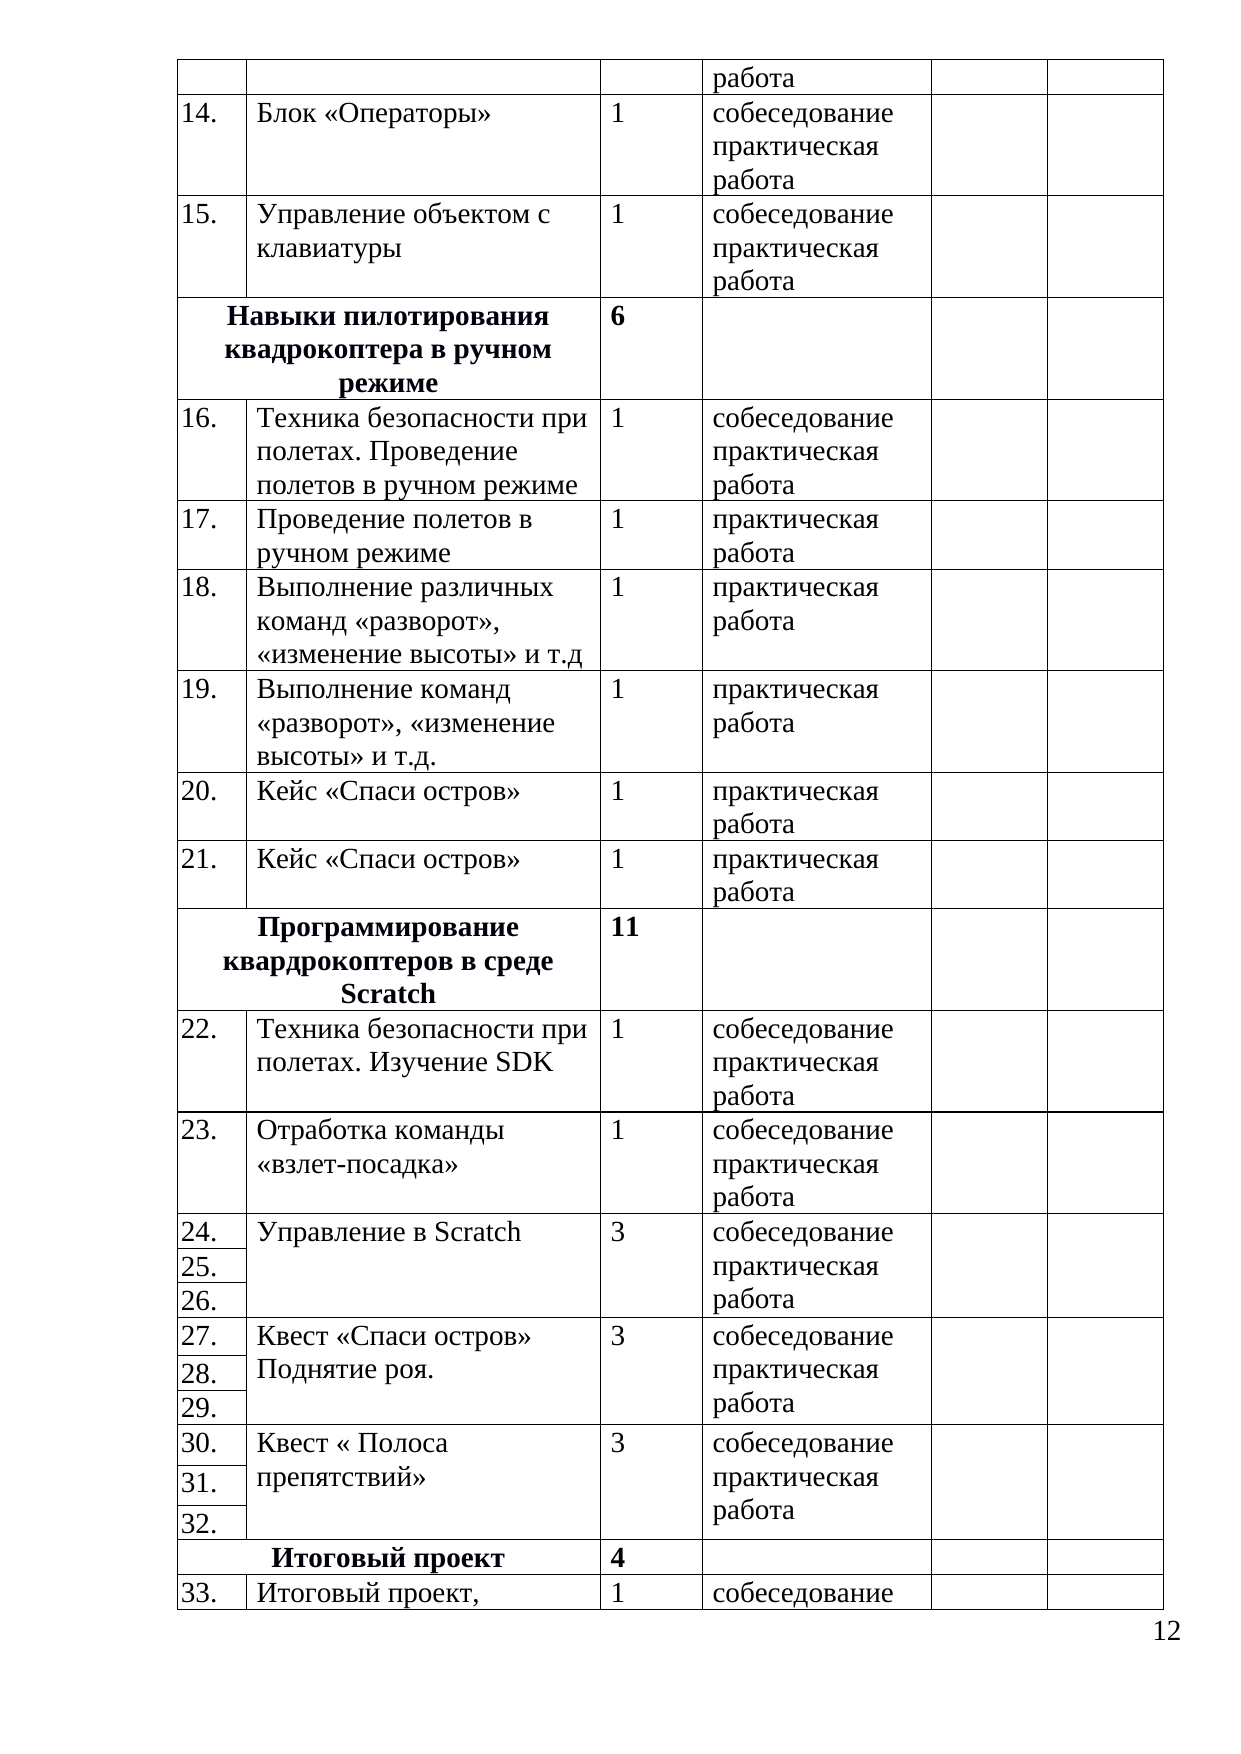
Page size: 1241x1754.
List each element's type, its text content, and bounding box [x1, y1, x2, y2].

table_cell [932, 196, 1047, 297]
table_cell практическая работа [703, 773, 931, 840]
table_cell [932, 1318, 1047, 1424]
table_cell [1048, 400, 1163, 500]
table_cell [178, 1318, 246, 1355]
table_cell [178, 1466, 246, 1505]
table_cell [1048, 1214, 1163, 1317]
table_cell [703, 60, 931, 94]
table_cell [178, 671, 246, 772]
table_cell 1 [601, 1011, 702, 1111]
table_cell 3 [601, 1214, 702, 1317]
table_cell Навыки пилотирования квадрокоптера в ручном режиме [178, 298, 600, 399]
table_cell 1 [601, 841, 702, 908]
table_cell [932, 1214, 1047, 1317]
table_cell [1048, 1011, 1163, 1111]
table_cell Управление в Scratch [247, 1214, 600, 1317]
table_cell [178, 196, 246, 297]
table_cell практическая работа [703, 841, 931, 908]
table_cell собеседование практическая работа [703, 400, 931, 500]
table_cell практическая работа [703, 501, 931, 568]
table_cell Техника безопасности при полетах. Проведение полетов в ручном режиме [247, 400, 600, 500]
table_cell [178, 570, 246, 670]
table_cell [932, 909, 1047, 1010]
table_cell [932, 400, 1047, 500]
table_cell [932, 60, 1047, 94]
table_cell [1048, 196, 1163, 297]
table_cell Техника безопасности при полетах. Изучение SDK [247, 1011, 600, 1111]
table_cell [178, 1575, 246, 1608]
table_cell [178, 60, 246, 94]
table_cell 6 [601, 298, 702, 399]
table_cell [178, 95, 246, 195]
table_cell Выполнение различных команд «разворот», «изменение высоты» и т.д [247, 570, 600, 670]
table_cell Кейс «Спаси остров» [247, 773, 600, 840]
table_cell [1048, 60, 1163, 94]
table_cell [178, 1249, 246, 1282]
table_cell [178, 1283, 246, 1317]
table_cell 1 [601, 1575, 702, 1608]
table_cell [178, 1506, 246, 1539]
table_cell [178, 1356, 246, 1389]
table_cell [1048, 1575, 1163, 1608]
table_cell Квест « Полоса препятствий» [247, 1425, 600, 1539]
table_cell 1 [601, 501, 702, 568]
table_cell [932, 773, 1047, 840]
table_cell [178, 1425, 246, 1464]
table_cell Проведение полетов в ручном режиме [247, 501, 600, 568]
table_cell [703, 95, 931, 195]
table_cell 4 [601, 1540, 702, 1574]
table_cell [247, 60, 600, 94]
table_cell [178, 1214, 246, 1248]
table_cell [703, 1575, 931, 1608]
table_cell [932, 671, 1047, 772]
table_cell практическая работа [703, 570, 931, 670]
table_cell [178, 1391, 246, 1424]
table_cell Блок «Операторы» [247, 95, 600, 195]
table_cell 1 [601, 400, 702, 500]
table_cell 1 [601, 196, 702, 297]
table_cell [932, 1425, 1047, 1539]
table_cell [1048, 841, 1163, 908]
table_cell 1 [601, 1113, 702, 1213]
table_cell [932, 1575, 1047, 1608]
table_cell собеседование практическая работа [703, 1318, 931, 1424]
table_cell Программирование квардрокоптеров в среде Scratch [178, 909, 600, 1010]
table_cell Итоговый проект [178, 1540, 600, 1574]
table_cell [178, 1011, 246, 1111]
table_cell [703, 1540, 931, 1574]
table_cell Выполнение команд «разворот», «изменение высоты» и т.д. [247, 671, 600, 772]
table_cell собеседование практическая работа [703, 1214, 931, 1317]
table_cell Кейс «Спаси остров» [247, 841, 600, 908]
table_cell 1 [601, 671, 702, 772]
table_cell Отработка команды «взлет-посадка» [247, 1113, 600, 1213]
table_cell Управление объектом с клавиатуры [247, 196, 600, 297]
table_cell [178, 773, 246, 840]
table_cell 11 [601, 909, 702, 1010]
table_cell [932, 298, 1047, 399]
table_cell собеседование практическая работа [703, 1113, 931, 1213]
table_cell [1048, 95, 1163, 195]
table_cell 1 [601, 60, 702, 94]
table_cell [703, 909, 931, 1010]
table_cell 1 [601, 773, 702, 840]
table_cell 1 [601, 570, 702, 670]
table_cell 1 [601, 95, 702, 195]
table_cell практическая работа [703, 671, 931, 772]
table_cell [178, 501, 246, 568]
table_cell собеседование практическая работа [703, 1425, 931, 1539]
table_cell [1048, 1425, 1163, 1539]
table_cell [1048, 1318, 1163, 1424]
table_cell [178, 1113, 246, 1213]
table_cell [1048, 909, 1163, 1010]
table_cell [178, 841, 246, 908]
table_cell [1048, 298, 1163, 399]
table_cell [932, 1540, 1047, 1574]
table_cell [932, 1113, 1047, 1213]
table_cell [1048, 501, 1163, 568]
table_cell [247, 1575, 600, 1608]
table_cell [1048, 1113, 1163, 1213]
table_cell [932, 501, 1047, 568]
table_cell [1048, 671, 1163, 772]
table_cell собеседование практическая работа [703, 1011, 931, 1111]
table_cell [932, 570, 1047, 670]
table_cell собеседование практическая работа [703, 196, 931, 297]
table_cell [932, 95, 1047, 195]
table_cell [703, 298, 931, 399]
table_cell [932, 1011, 1047, 1111]
table_cell 3 [601, 1425, 702, 1539]
table_cell [1048, 1540, 1163, 1574]
table_cell Квест «Спаси остров» Поднятие роя. [247, 1318, 600, 1424]
table_cell [932, 841, 1047, 908]
table_cell [1048, 570, 1163, 670]
table_cell [1048, 773, 1163, 840]
table_cell [178, 400, 246, 500]
table_cell 3 [601, 1318, 702, 1424]
